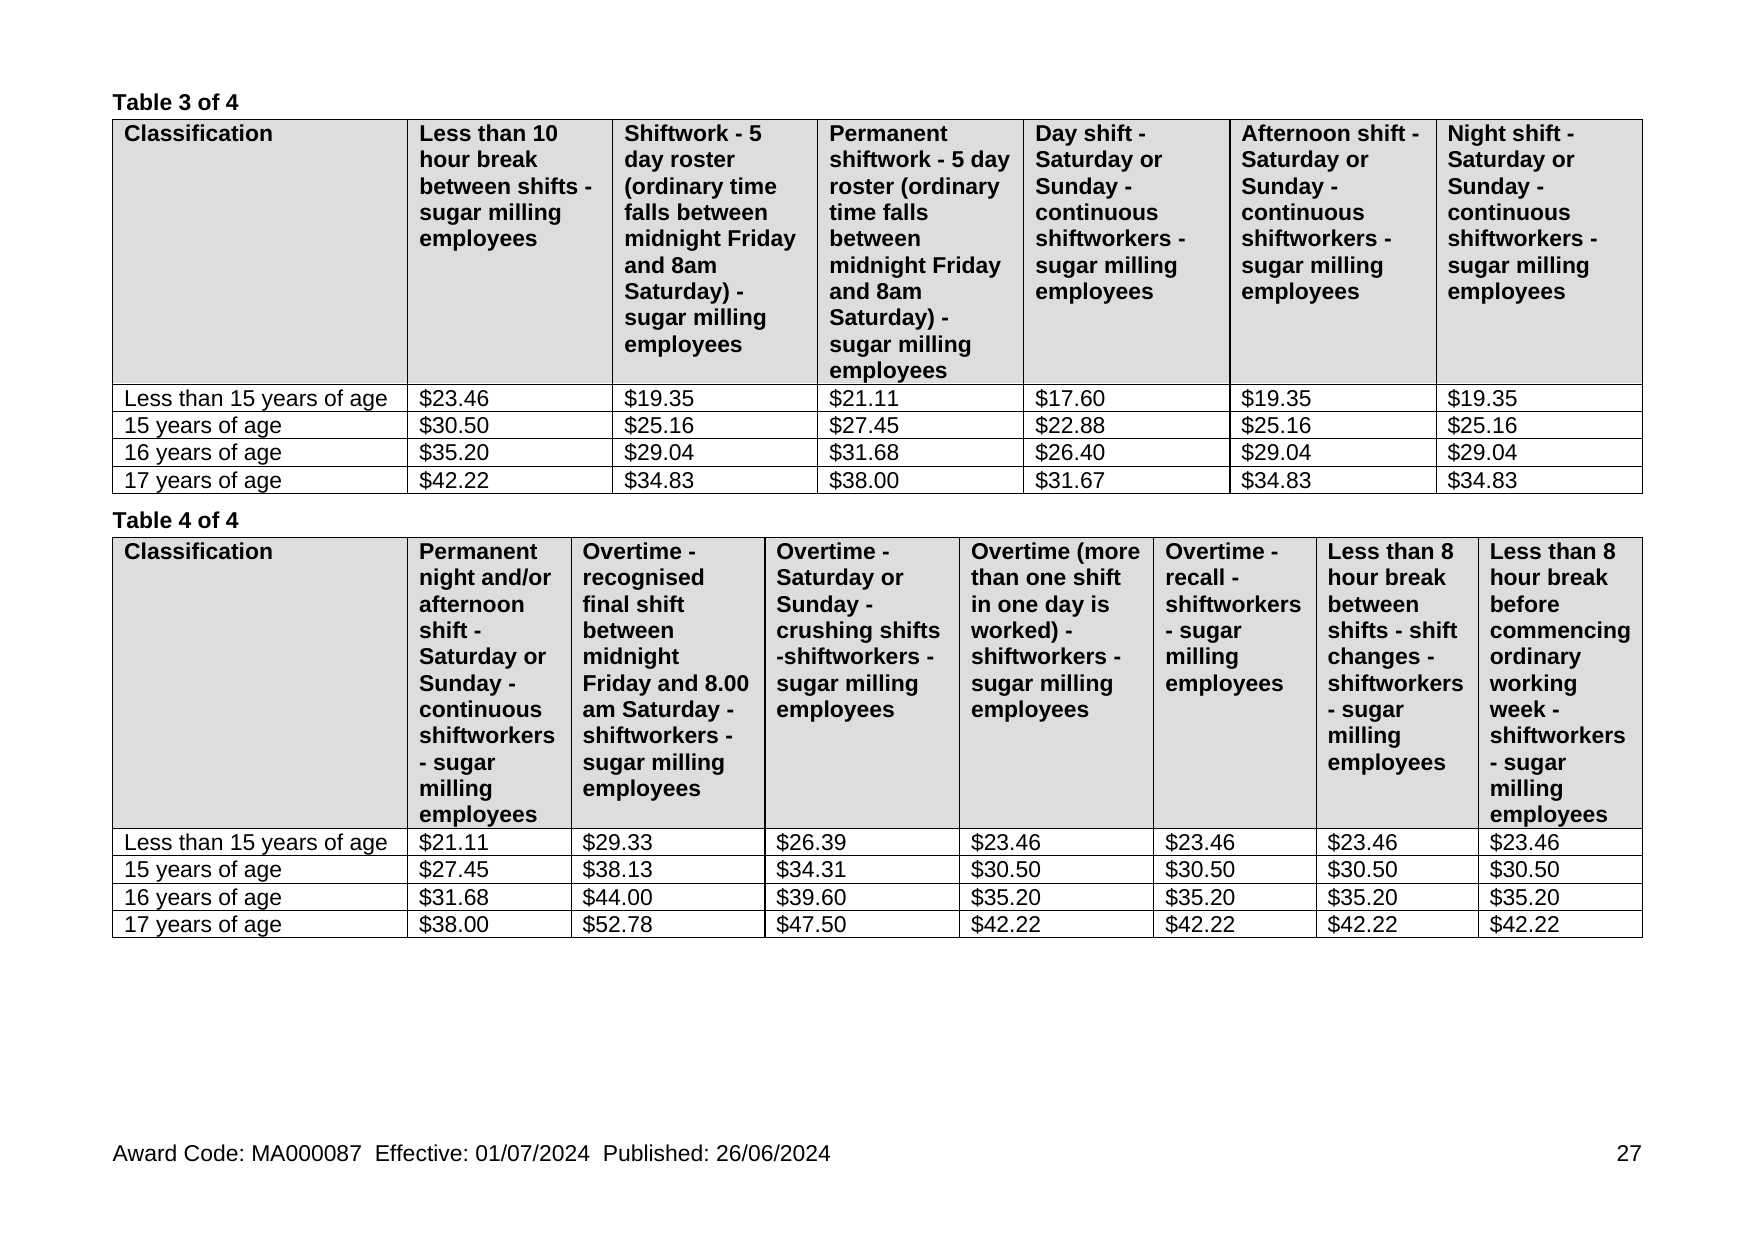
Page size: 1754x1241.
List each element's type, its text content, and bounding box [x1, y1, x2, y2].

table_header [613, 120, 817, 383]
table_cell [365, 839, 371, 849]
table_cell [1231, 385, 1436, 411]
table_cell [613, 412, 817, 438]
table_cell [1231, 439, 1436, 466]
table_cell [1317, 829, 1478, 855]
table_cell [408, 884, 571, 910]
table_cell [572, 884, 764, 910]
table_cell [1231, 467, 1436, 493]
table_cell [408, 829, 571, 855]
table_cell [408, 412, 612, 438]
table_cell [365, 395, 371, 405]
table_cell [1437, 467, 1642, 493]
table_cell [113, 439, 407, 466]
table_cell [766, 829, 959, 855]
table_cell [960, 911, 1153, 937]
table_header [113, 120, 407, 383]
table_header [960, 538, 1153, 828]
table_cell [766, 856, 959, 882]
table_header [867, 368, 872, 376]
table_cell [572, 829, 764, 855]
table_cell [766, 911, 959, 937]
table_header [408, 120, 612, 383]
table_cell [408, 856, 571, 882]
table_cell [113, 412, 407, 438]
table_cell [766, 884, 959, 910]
text Table 3 of 4 [112, 89, 1642, 115]
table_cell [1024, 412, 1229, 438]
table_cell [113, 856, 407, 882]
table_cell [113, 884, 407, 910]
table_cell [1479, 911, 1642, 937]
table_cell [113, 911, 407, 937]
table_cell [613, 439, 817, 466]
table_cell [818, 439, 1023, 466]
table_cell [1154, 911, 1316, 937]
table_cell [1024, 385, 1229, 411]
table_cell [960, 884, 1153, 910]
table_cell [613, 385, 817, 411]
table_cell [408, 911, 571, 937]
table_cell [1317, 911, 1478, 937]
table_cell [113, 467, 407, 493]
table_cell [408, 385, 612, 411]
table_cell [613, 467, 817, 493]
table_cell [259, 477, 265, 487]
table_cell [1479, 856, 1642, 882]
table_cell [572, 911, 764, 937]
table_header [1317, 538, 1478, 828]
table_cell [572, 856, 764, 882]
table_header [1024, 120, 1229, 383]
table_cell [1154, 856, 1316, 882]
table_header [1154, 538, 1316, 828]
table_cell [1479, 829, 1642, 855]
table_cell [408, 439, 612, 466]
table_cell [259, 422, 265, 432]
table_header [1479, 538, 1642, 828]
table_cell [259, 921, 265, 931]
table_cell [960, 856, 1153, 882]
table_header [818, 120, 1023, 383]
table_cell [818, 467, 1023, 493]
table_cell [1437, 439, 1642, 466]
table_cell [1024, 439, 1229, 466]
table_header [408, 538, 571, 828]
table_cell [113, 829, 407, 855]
text Table 4 of 4 [112, 507, 1642, 533]
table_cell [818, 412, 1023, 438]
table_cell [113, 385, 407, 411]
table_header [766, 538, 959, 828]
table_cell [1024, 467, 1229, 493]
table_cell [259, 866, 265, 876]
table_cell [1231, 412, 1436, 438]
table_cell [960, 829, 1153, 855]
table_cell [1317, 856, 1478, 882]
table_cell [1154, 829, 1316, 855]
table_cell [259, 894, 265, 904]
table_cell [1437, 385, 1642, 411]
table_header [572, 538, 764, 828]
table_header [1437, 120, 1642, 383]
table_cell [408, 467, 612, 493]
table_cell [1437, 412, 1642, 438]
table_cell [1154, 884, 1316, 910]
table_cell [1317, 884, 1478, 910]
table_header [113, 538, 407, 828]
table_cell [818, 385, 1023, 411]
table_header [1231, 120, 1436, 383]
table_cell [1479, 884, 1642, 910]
